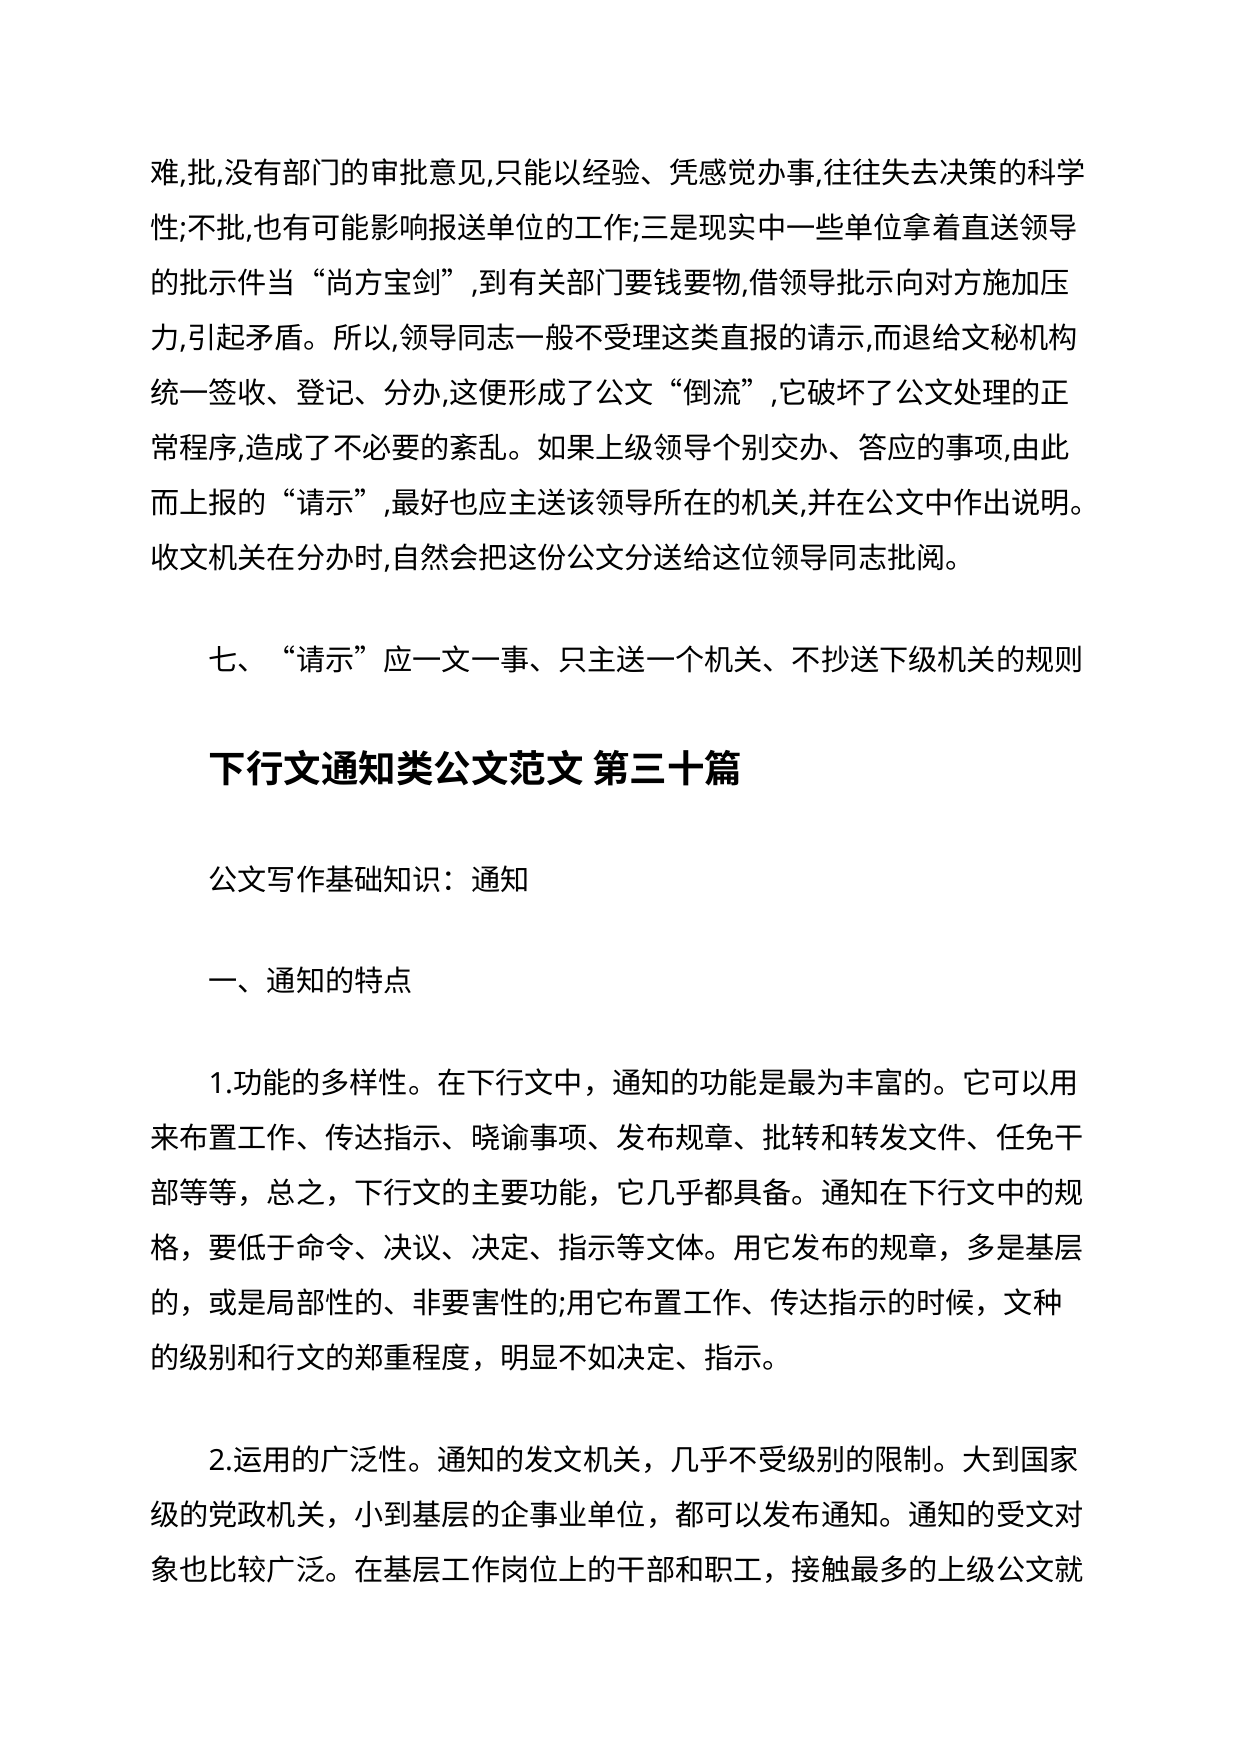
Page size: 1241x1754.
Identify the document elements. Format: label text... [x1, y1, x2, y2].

text 1.功能的多样性。在下行文中，通知的功能是最为丰富的。它可以用来布置工作、传达指示、晓谕事项、发布规章、批转和转发文件、任免干部等等，总之，下行文的主要功能，它几乎都具备。通知在下行文中的规格，要低于命令、决议、决定、指示等文体。用它发布的规章，多是基层的，或是局部性的、非要害性的;用它布置工作、传达指示的时候，文种的级别和行文的郑重程度，明显不如决定、指示。 [150, 1060, 1090, 1377]
text 公文写作基础知识：通知 [150, 856, 1090, 898]
text 七、“请示”应一文一事、只主送一个机关、不抄送下级机关的规则 [150, 637, 1090, 679]
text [150, 1436, 1090, 1588]
text 下行文通知类公文范文 第三十篇 [150, 739, 1090, 793]
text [150, 150, 1090, 577]
text 一、通知的特点 [150, 958, 1090, 1000]
